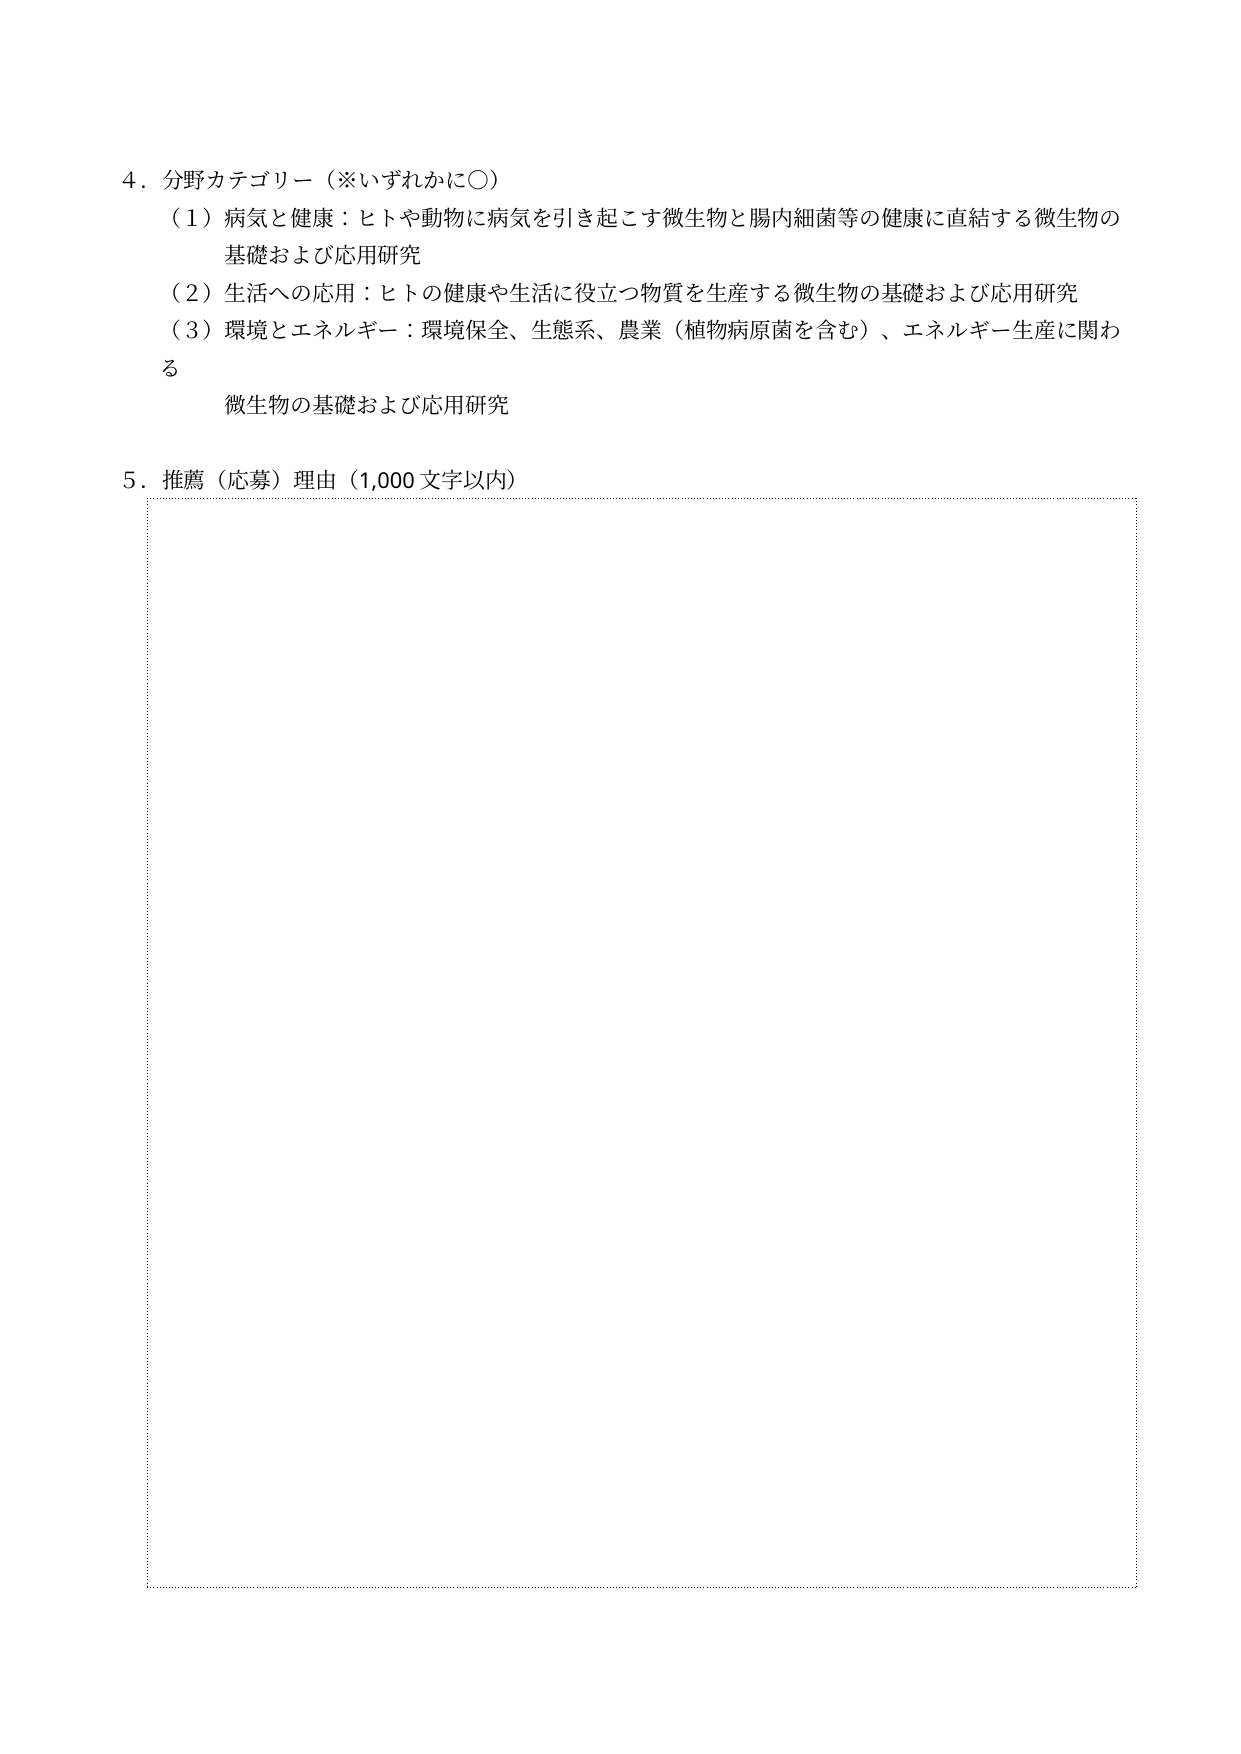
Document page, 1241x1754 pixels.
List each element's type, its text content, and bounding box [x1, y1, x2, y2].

table_header （１）病気と健康：ヒトや動物に病気を引き起こす微生物と腸内細菌等の健康に直結する微生物の基礎および応用研究 （２）生活への応用：ヒトの健康や生活に役立つ物質を生産する微生物の基礎および応用研究 （３）環境とエネルギー：環境保全、生態系、農業（植物病原菌を含む）、エネルギー生産に関わる 微生物の基礎および応用研究 [148, 198, 1137, 423]
text ５．推薦（応募）理由（1,000文字以内） [118, 461, 1122, 498]
table_header [148, 498, 1137, 1587]
text ４．分野カテゴリー（※いずれかに○） [118, 161, 1122, 198]
